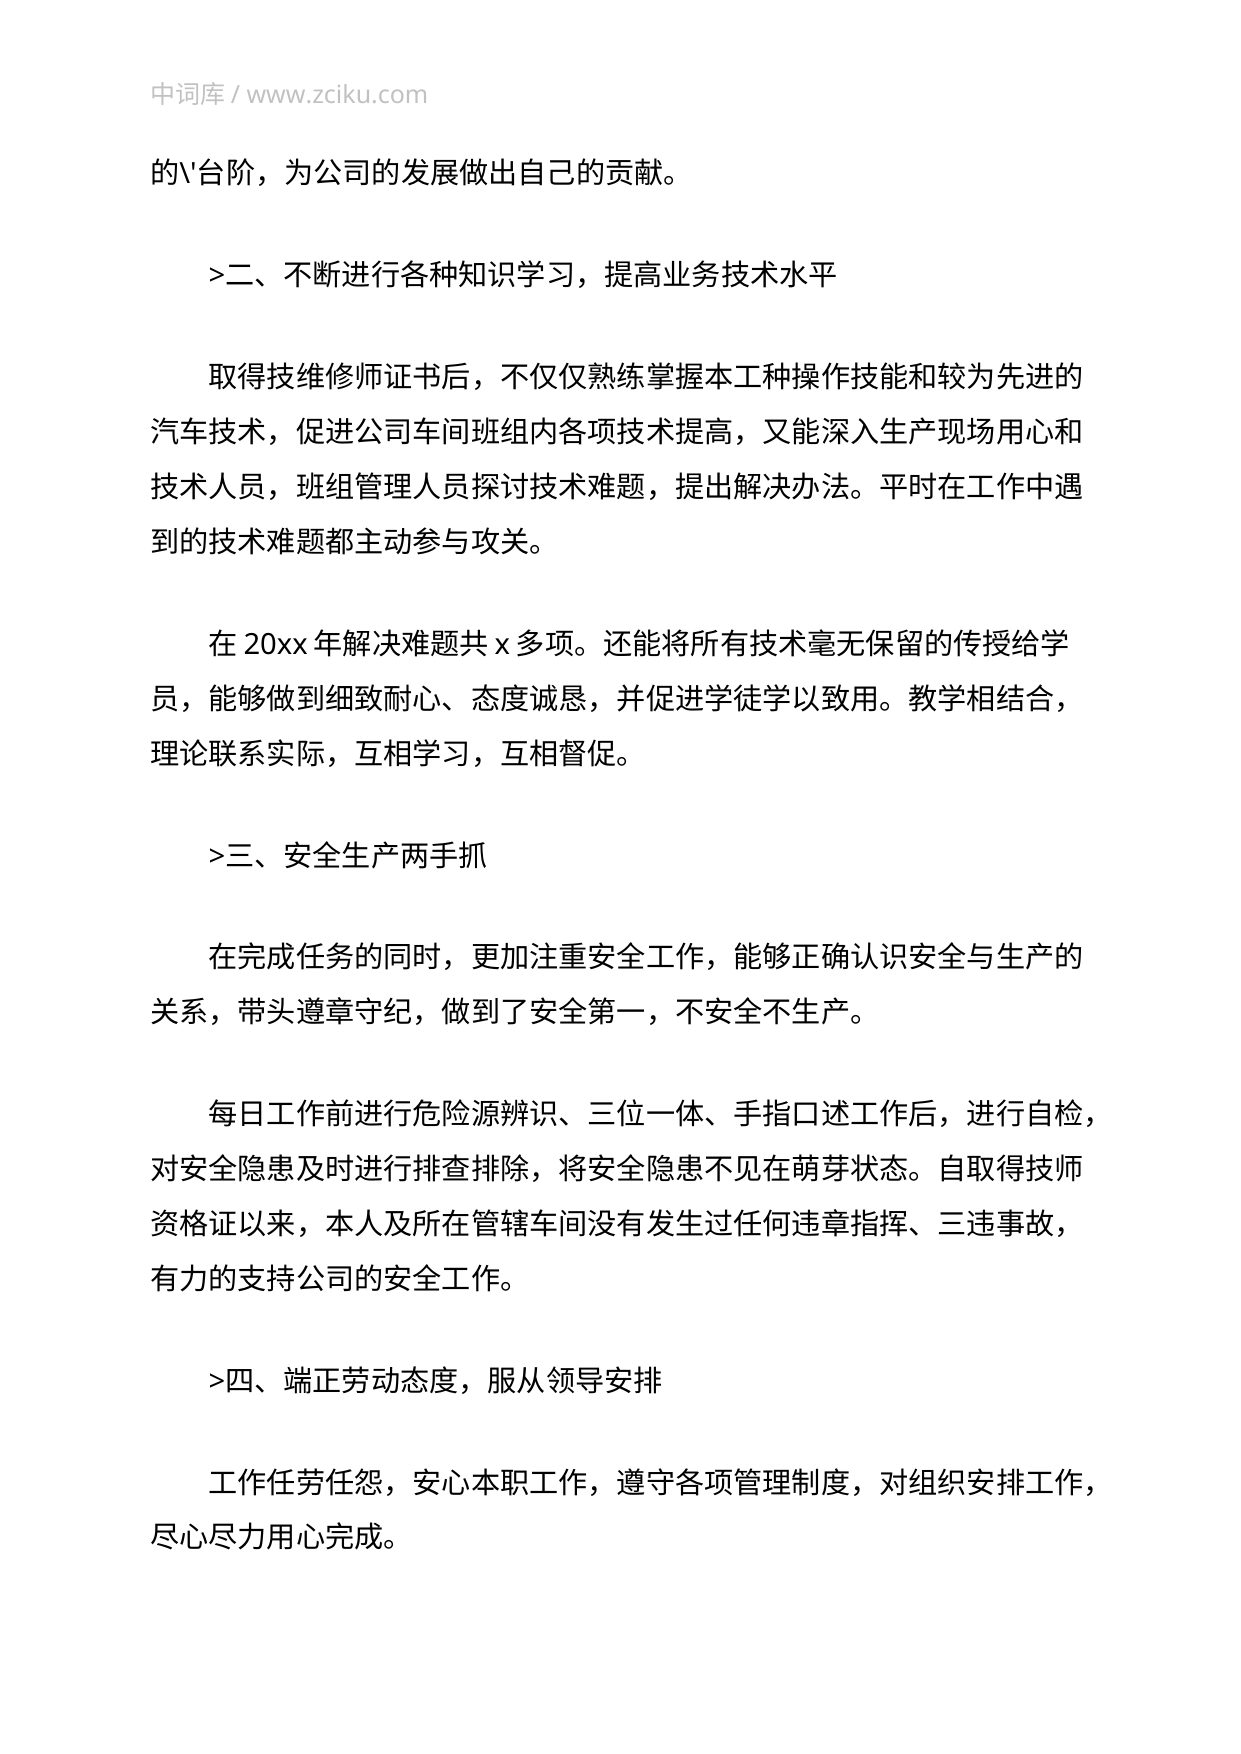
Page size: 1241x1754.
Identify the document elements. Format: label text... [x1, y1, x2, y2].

text 工作任劳任怨，安心本职工作，遵守各项管理制度，对组织安排工作，尽心尽力用心完成。 [150, 1459, 1090, 1556]
text 取得技维修师证书后，不仅仅熟练掌握本工种操作技能和较为先进的汽车技术，促进公司车间班组内各项技术提高，又能深入生产现场用心和技术人员，班组管理人员探讨技术难题，提出解决办法。平时在工作中遇到的技术难题都主动参与攻关。 [150, 354, 1090, 561]
text 在20xx年解决难题共x多项。还能将所有技术毫无保留的传授给学员，能够做到细致耐心、态度诚恳，并促进学徒学以致用。教学相结合，理论联系实际，互相学习，互相督促。 [150, 620, 1090, 773]
text >四、端正劳动态度，服从领导安排 [150, 1357, 1090, 1399]
text >三、安全生产两手抓 [150, 832, 1090, 874]
text 在完成任务的同时，更加注重安全工作，能够正确认识安全与生产的关系，带头遵章守纪，做到了安全第一，不安全不生产。 [150, 934, 1090, 1031]
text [150, 150, 1090, 192]
text 每日工作前进行危险源辨识、三位一体、手指口述工作后，进行自检，对安全隐患及时进行排查排除，将安全隐患不见在萌芽状态。自取得技师资格证以来，本人及所在管辖车间没有发生过任何违章指挥、三违事故，有力的支持公司的安全工作。 [150, 1091, 1090, 1298]
text >二、不断进行各种知识学习，提高业务技术水平 [150, 252, 1090, 294]
